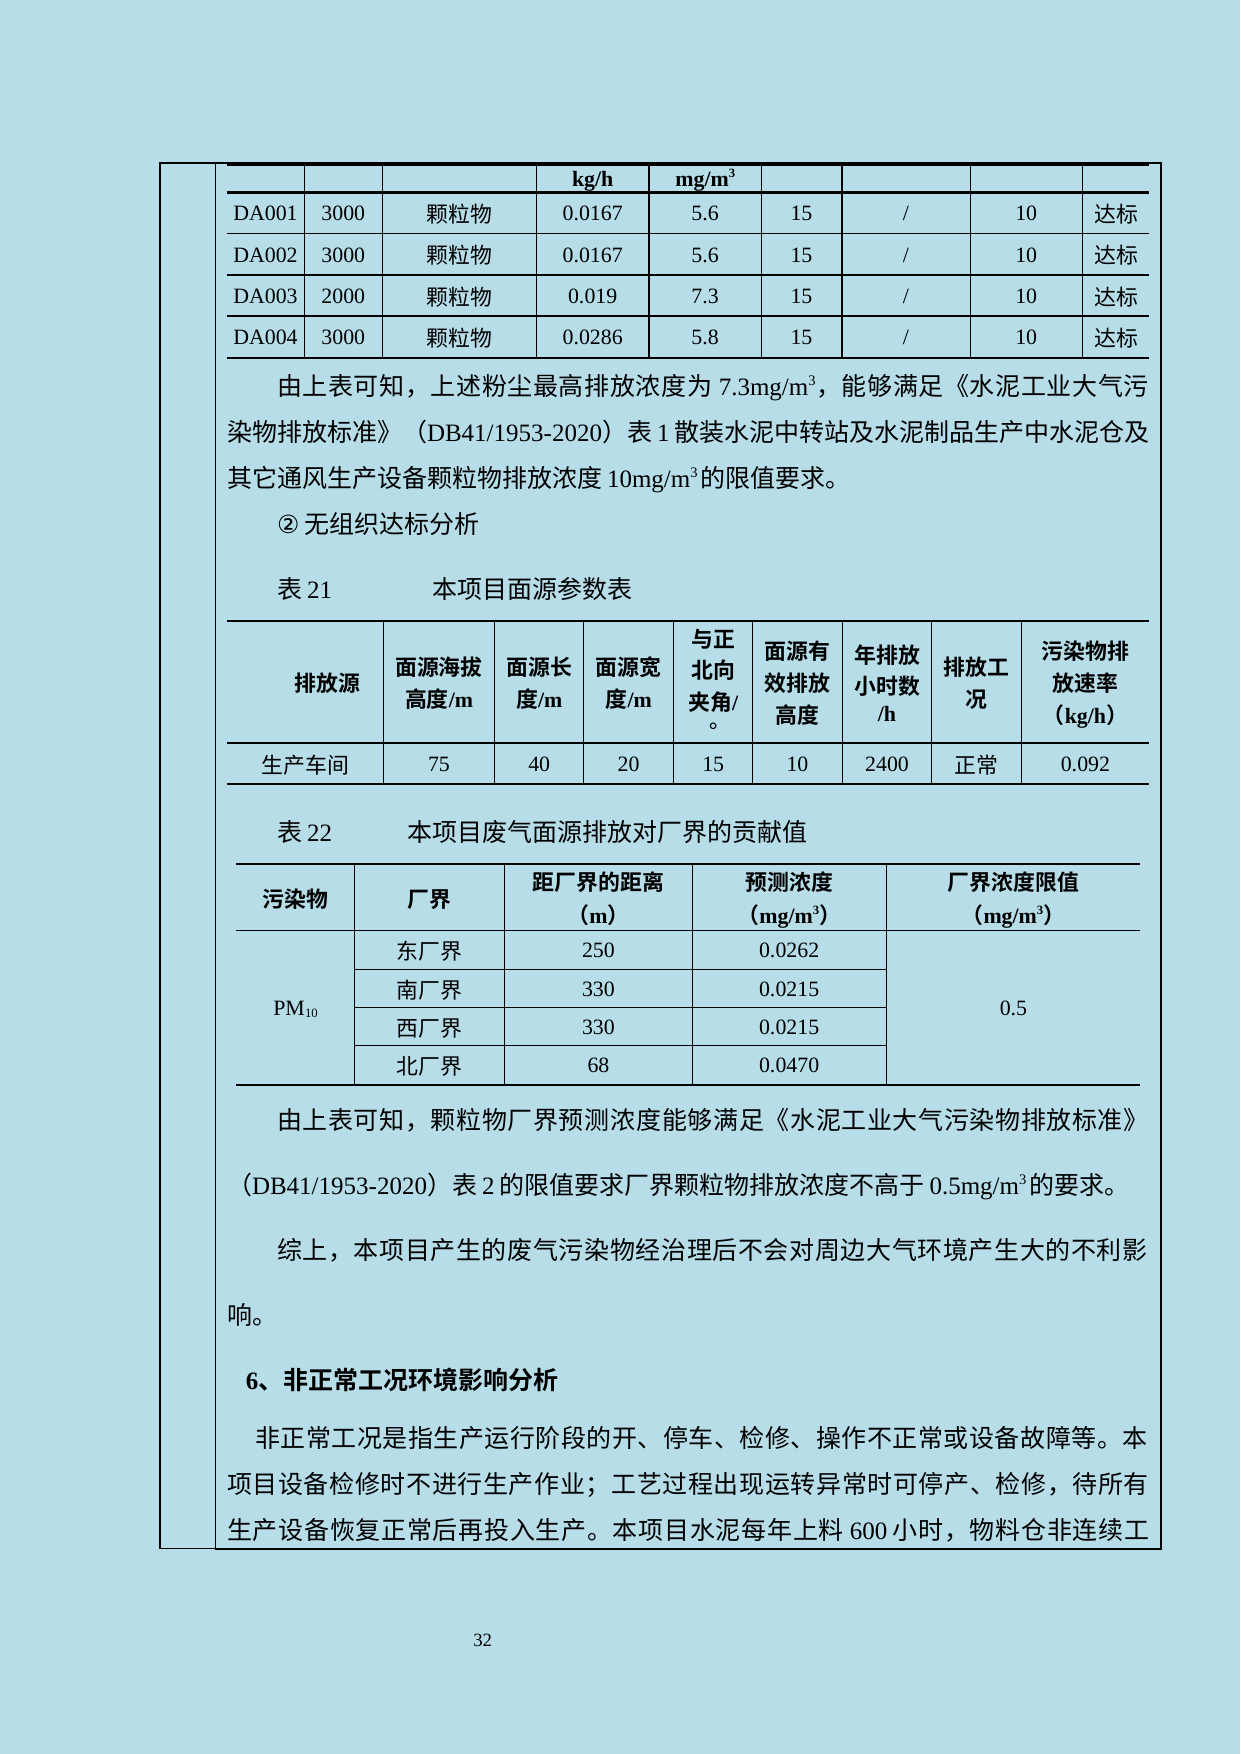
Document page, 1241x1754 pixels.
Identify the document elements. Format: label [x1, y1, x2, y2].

table_cell [161, 164, 215, 1548]
table_cell [216, 164, 1160, 1548]
